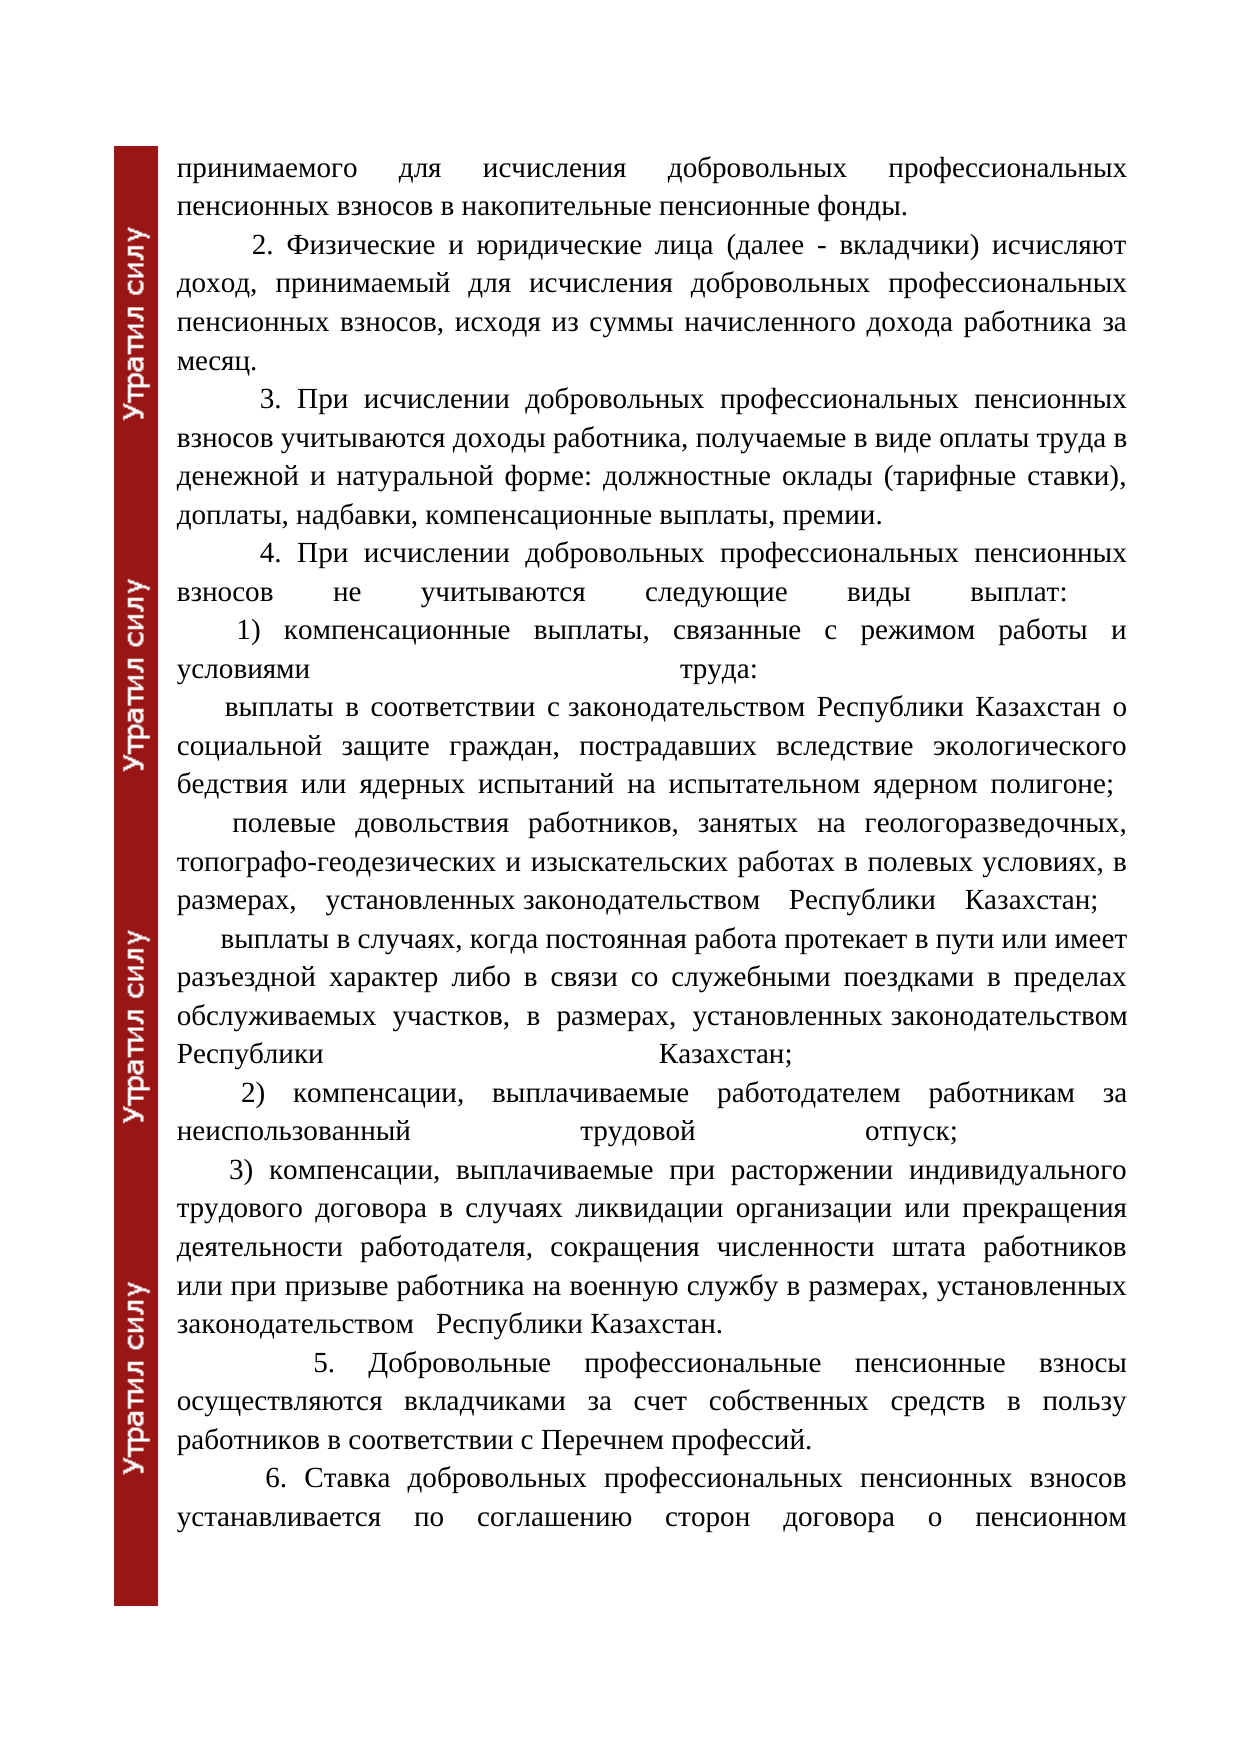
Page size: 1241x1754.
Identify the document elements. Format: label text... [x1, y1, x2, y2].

picture [114, 146, 158, 150]
text 4. При исчислении добровольных профессиональных пенсионных взносов не учитываются следующие виды выплат: 1) компенсационные выплаты, связанные с режимом работы и условиями труда: выплаты в соответствии с законодательством Республики Казахстан о социальной защите граждан, пострадавших вследствие экологического бедствия или ядерных испытаний на испытательном ядерном полигоне; полевые довольствия работников, занятых на геологоразведочных, топографо-геодезических и изыскательских работах в полевых условиях, в размерах, установленных законодательством Республики Казахстан; выплаты в случаях, когда постоянная работа протекает в пути или имеет разъездной характер либо в связи со служебными поездками в пределах обслуживаемых участков, в размерах, установленных законодательством Республики Казахстан; 2) компенсации, выплачиваемые работодателем работникам за неиспользованный трудовой отпуск; 3) компенсации, выплачиваемые при расторжении индивидуального трудового договора в случаях ликвидации организации или прекращения деятельности работодателя, сокращения численности штата работников или при призыве работника на военную службу в размерах, установленных законодательством Республики Казахстан. [112, 535, 1128, 1340]
picture [114, 530, 158, 535]
picture [114, 1340, 158, 1345]
picture [114, 1455, 158, 1460]
picture [114, 376, 158, 381]
text 3. При исчислении добровольных профессиональных пенсионных взносов учитываются доходы работника, получаемые в виде оплаты труда в денежной и натуральной форме: должностные оклады (тарифные ставки), доплаты, надбавки, компенсационные выплаты, премии. [112, 381, 1128, 530]
picture [114, 1532, 158, 1606]
picture [114, 222, 158, 227]
text 5. Добровольные профессиональные пенсионные взносы осуществляются вкладчиками за счет собственных средств в пользу работников в соответствии с Перечнем профессий. [112, 1345, 1128, 1455]
text 2. Физические и юридические лица (далее - вкладчики) исчисляют доход, принимаемый для исчисления добровольных профессиональных пенсионных взносов, исходя из суммы начисленного дохода работника за месяц. [112, 227, 1128, 376]
